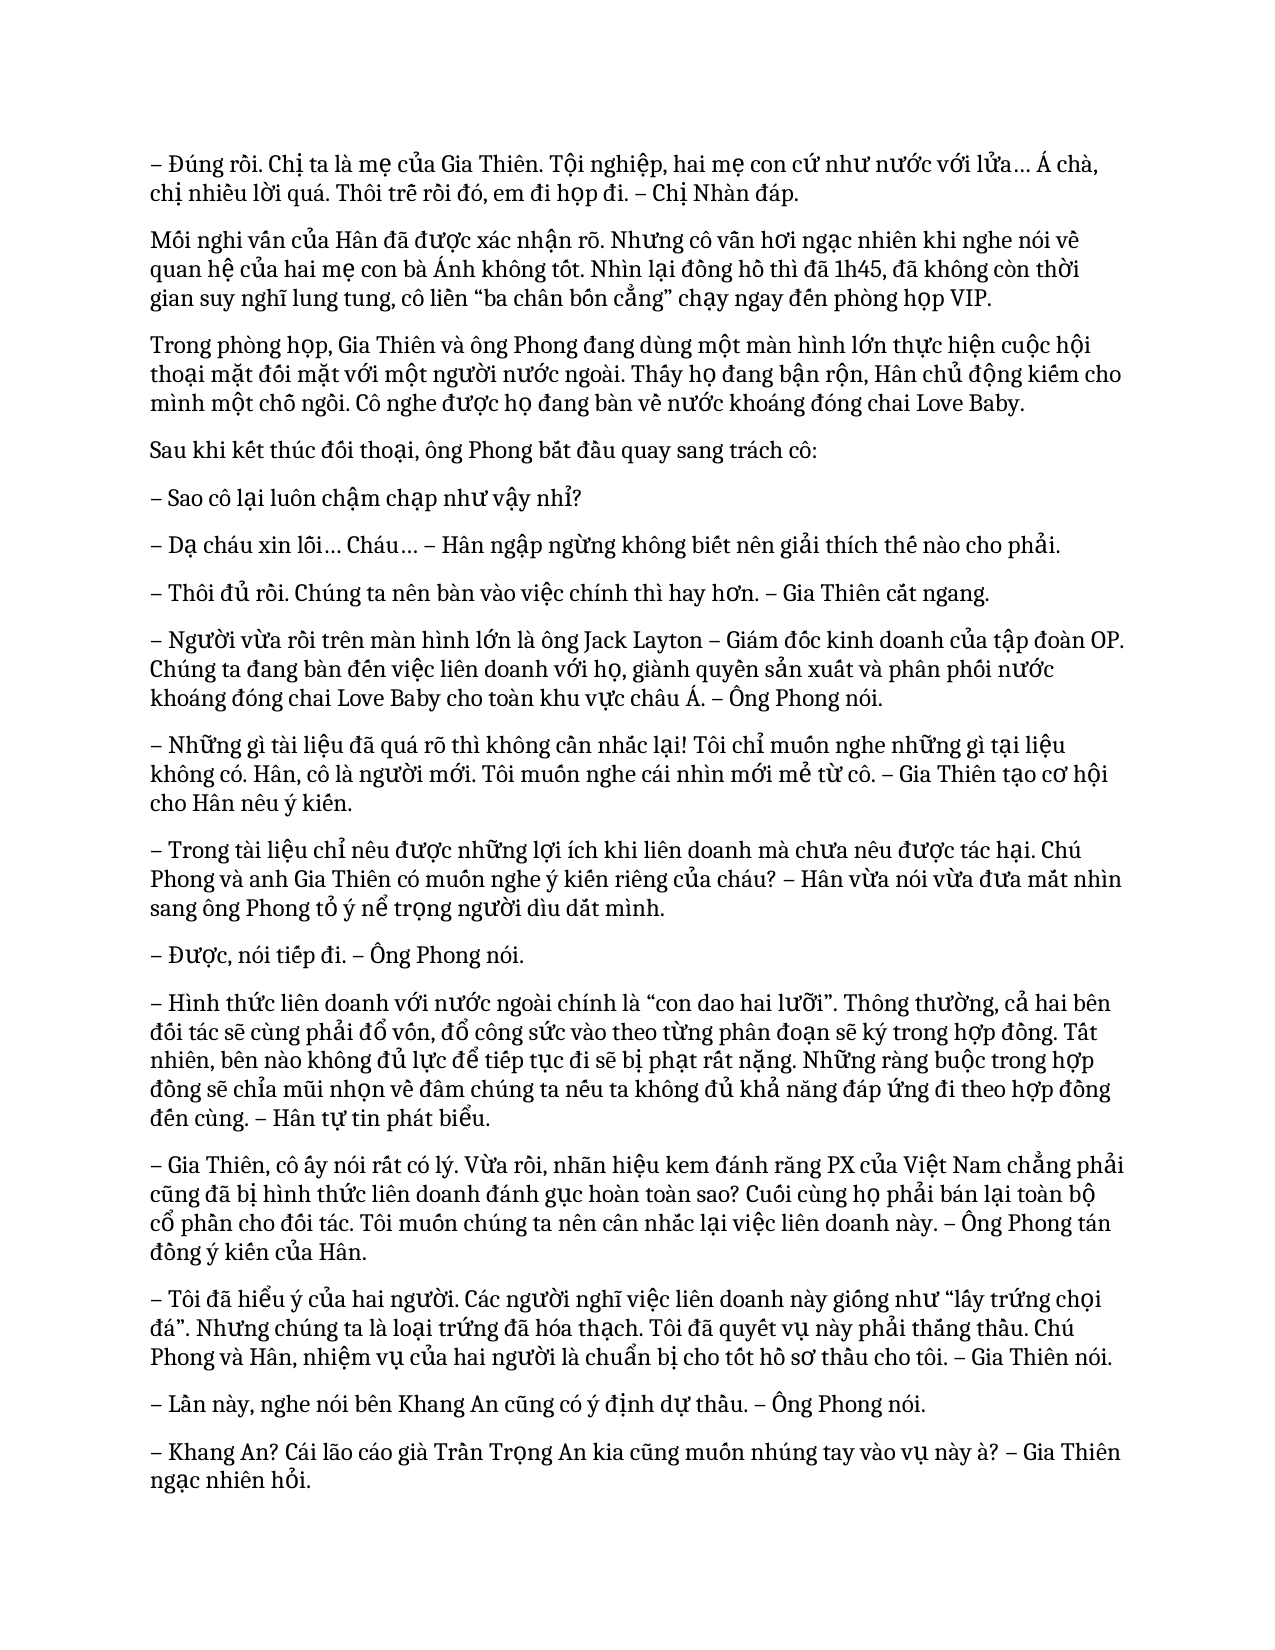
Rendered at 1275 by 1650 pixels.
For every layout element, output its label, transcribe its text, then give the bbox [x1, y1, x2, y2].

text – Thôi đủ rồi. Chúng ta nên bàn vào việc chính thì hay hơn. – Gia Thiên cắt ngang. [150, 579, 1125, 607]
text – Đúng rồi. Chị ta là mẹ của Gia Thiên. Tội nghiệp, hai mẹ con cứ như nước với lửa… Á chà, chị nhiều lời quá. Thôi trễ rồi đó, em đi họp đi. – Chị Nhàn đáp. [150, 150, 1125, 207]
text – Lần này, nghe nói bên Khang An cũng có ý định dự thầu. – Ông Phong nói. [150, 1390, 1125, 1419]
text – Được, nói tiếp đi. – Ông Phong nói. [150, 941, 1125, 970]
text Sau khi kết thúc đối thoại, ông Phong bắt đầu quay sang trách cô: [150, 436, 1125, 465]
text – Tôi đã hiểu ý của hai người. Các người nghĩ việc liên doanh này giống như “lấy trứng chọi đá”. Nhưng chúng ta là loại trứng đã hóa thạch. Tôi đã quyết vụ này phải thắng thầu. Chú Phong và Hân, nhiệm vụ của hai người là chuẩn bị cho tốt hồ sơ thầu cho tôi. – Gia Thiên nói. [150, 1285, 1125, 1371]
text – Người vừa rồi trên màn hình lớn là ông Jack Layton – Giám đốc kinh doanh của tập đoàn OP. Chúng ta đang bàn đến việc liên doanh với họ, giành quyền sản xuất và phân phối nước khoáng đóng chai Love Baby cho toàn khu vực châu Á. – Ông Phong nói. [150, 626, 1125, 712]
text – Dạ cháu xin lỗi… Cháu… – Hân ngập ngừng không biết nên giải thích thế nào cho phải. [150, 531, 1125, 560]
text Trong phòng họp, Gia Thiên và ông Phong đang dùng một màn hình lớn thực hiện cuộc hội thoại mặt đối mặt với một người nước ngoài. Thấy họ đang bận rộn, Hân chủ động kiếm cho mình một chỗ ngồi. Cô nghe được họ đang bàn về nước khoáng đóng chai Love Baby. [150, 331, 1125, 417]
text – Hình thức liên doanh với nước ngoài chính là “con dao hai lưỡi”. Thông thường, cả hai bên đối tác sẽ cùng phải đổ vốn, đổ công sức vào theo từng phân đoạn sẽ ký trong hợp đồng. Tất nhiên, bên nào không đủ lực để tiếp tục đi sẽ bị phạt rất nặng. Những ràng buộc trong hợp đồng sẽ chỉa mũi nhọn về đâm chúng ta nếu ta không đủ khả năng đáp ứng đi theo hợp đồng đến cùng. – Hân tự tin phát biểu. [150, 989, 1125, 1132]
text – Khang An? Cái lão cáo già Trần Trọng An kia cũng muốn nhúng tay vào vụ này à? – Gia Thiên ngạc nhiên hỏi. [150, 1437, 1125, 1495]
text – Trong tài liệu chỉ nêu được những lợi ích khi liên doanh mà chưa nêu được tác hại. Chú Phong và anh Gia Thiên có muốn nghe ý kiến riêng của cháu? – Hân vừa nói vừa đưa mắt nhìn sang ông Phong tỏ ý nể trọng người dìu dắt mình. [150, 836, 1125, 922]
text – Gia Thiên, cô ấy nói rất có lý. Vừa rồi, nhãn hiệu kem đánh răng PX của Việt Nam chẳng phải cũng đã bị hình thức liên doanh đánh gục hoàn toàn sao? Cuối cùng họ phải bán lại toàn bộ cổ phần cho đối tác. Tôi muốn chúng ta nên cân nhắc lại việc liên doanh này. – Ông Phong tán đồng ý kiến của Hân. [150, 1151, 1125, 1266]
text – Những gì tài liệu đã quá rõ thì không cần nhắc lại! Tôi chỉ muốn nghe những gì tại liệu không có. Hân, cô là người mới. Tôi muốn nghe cái nhìn mới mẻ từ cô. – Gia Thiên tạo cơ hội cho Hân nêu ý kiến. [150, 731, 1125, 817]
text – Sao cô lại luôn chậm chạp như vậy nhỉ? [150, 484, 1125, 512]
text Mối nghi vấn của Hân đã được xác nhận rõ. Nhưng cô vẫn hơi ngạc nhiên khi nghe nói về quan hệ của hai mẹ con bà Ánh không tốt. Nhìn lại đồng hồ thì đã 1h45, đã không còn thời gian suy nghĩ lung tung, cô liền “ba chân bốn cẳng” chạy ngay đến phòng họp VIP. [150, 226, 1125, 312]
